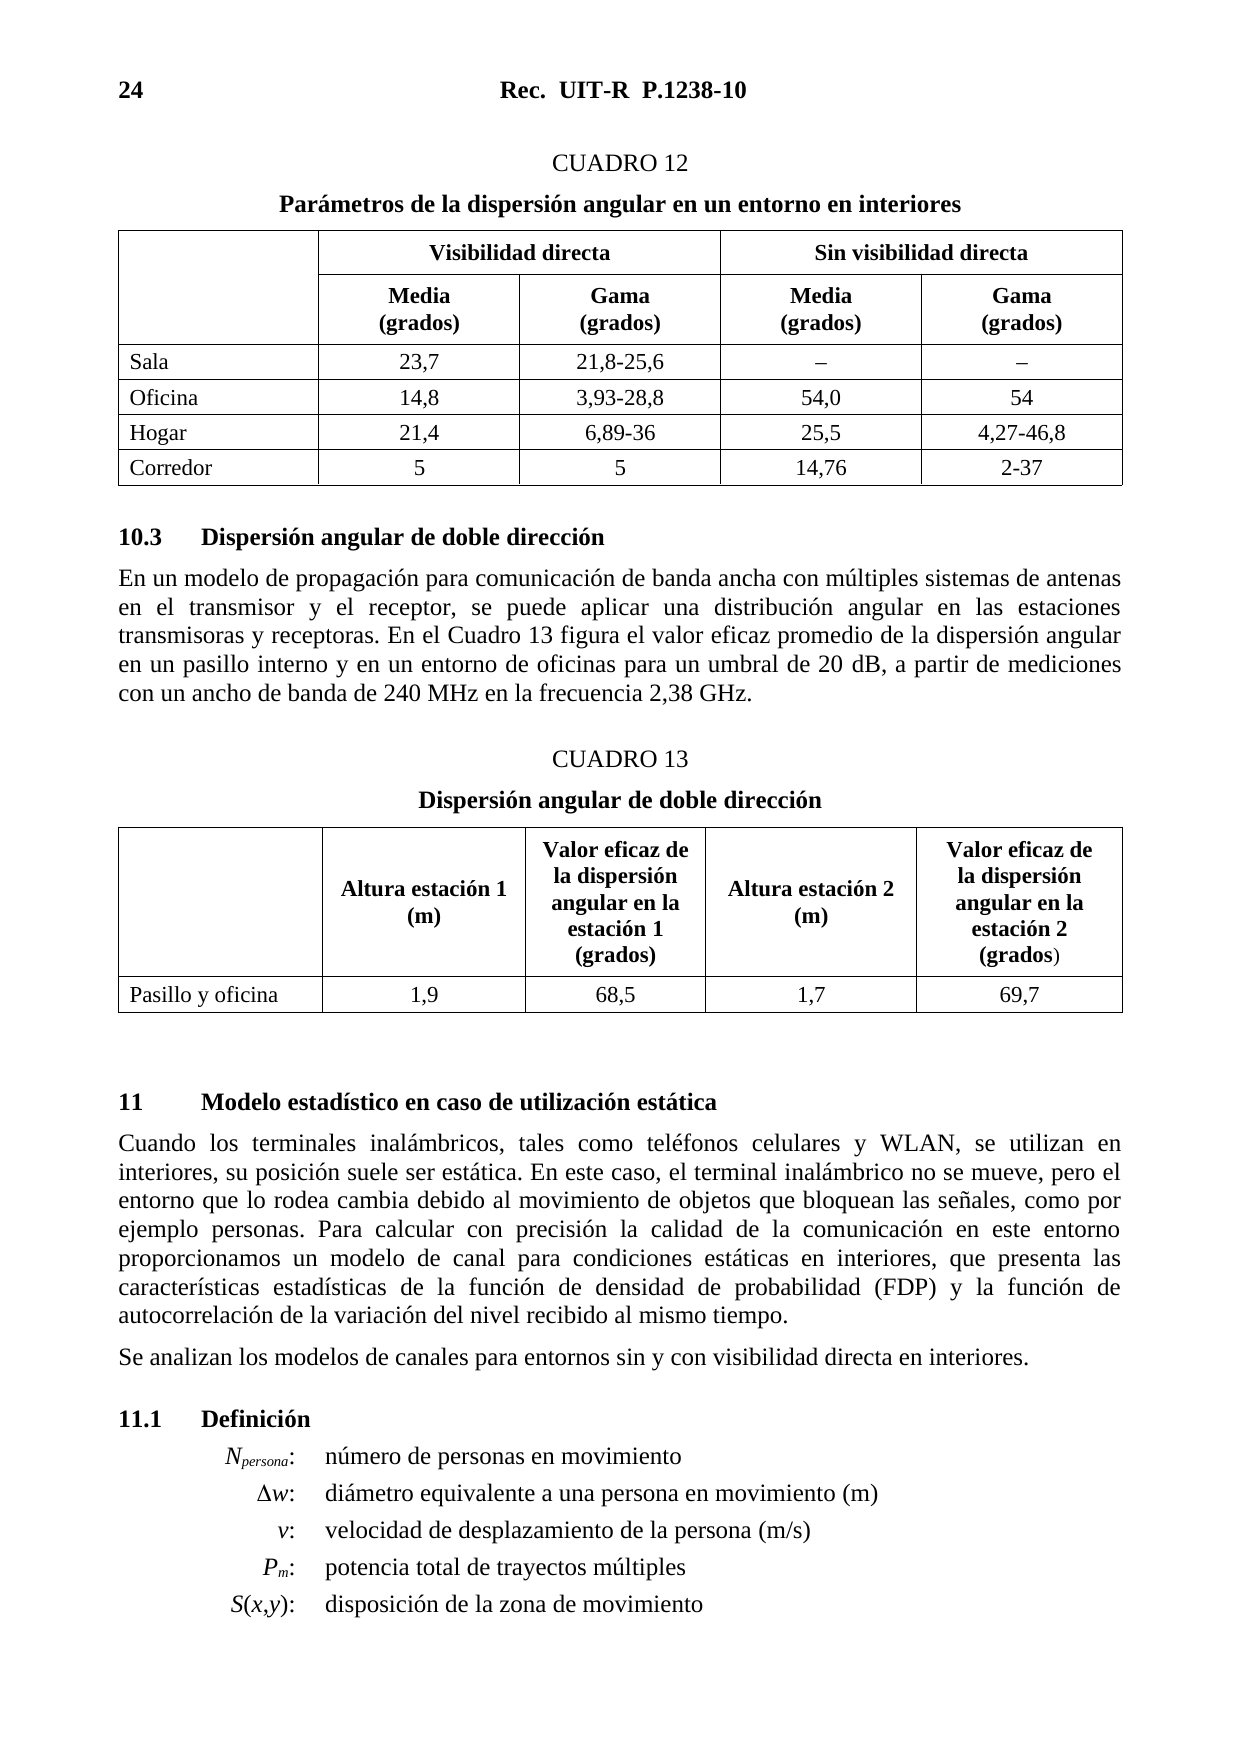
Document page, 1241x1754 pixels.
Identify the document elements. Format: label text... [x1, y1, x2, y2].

text Pm: potencia total de trayectos múltiples [118, 1552, 1122, 1581]
table_cell Gama (grados) [520, 275, 720, 344]
text w: diámetro equivalente a una persona en movimiento (m) [118, 1478, 1122, 1507]
table_cell 5 [319, 450, 519, 484]
table_cell 54 [922, 380, 1122, 414]
table_cell – [721, 345, 921, 379]
table_header Altura estación 1 (m) [323, 828, 525, 976]
text 10.3 Dispersión angular de doble dirección [118, 522, 1122, 550]
title Dispersión angular de doble dirección [118, 785, 1122, 814]
table_cell Corredor [119, 450, 318, 484]
table_cell 2-37 [922, 450, 1122, 484]
text En un modelo de propagación para comunicación de banda ancha con múltiples sistemas de antenas en el transmisor y el receptor, se puede aplicar una distribución angular en las estaciones transmisoras y receptoras. En el Cuadro 13 figura el valor eficaz promedio de la dispersión angular en un pasillo interno y en un entorno de oficinas para un umbral de 20 dB, a partir de mediciones con un ancho de banda de 240 MHz en la frecuencia 2,38 GHz. [118, 563, 1122, 707]
table_header Altura estación 2 (m) [706, 828, 916, 976]
table_cell 1,7 [706, 977, 916, 1012]
table_cell 14,76 [721, 450, 921, 484]
subtitle 11.1 Definición [118, 1404, 1122, 1433]
text Cuando los terminales inalámbricos, tales como teléfonos celulares y WLAN, se utilizan en interiores, su posición suele ser estática. En este caso, el terminal inalámbrico no se mueve, pero el entorno que lo rodea cambia debido al movimiento de objetos que bloquean las señales, como por ejemplo personas. Para calcular con precisión la calidad de la comunicación en este entorno proporcionamos un modelo de canal para condiciones estáticas en interiores, que presenta las características estadísticas de la función de densidad de probabilidad (FDP) y la función de autocorrelación de la variación del nivel recibido al mismo tiempo. [118, 1128, 1122, 1329]
subtitle 11 Modelo estadístico en caso de utilización estática [118, 1087, 1122, 1116]
table_header Visibilidad directa [319, 231, 720, 274]
text S(x,y): disposición de la zona de movimiento [118, 1589, 1122, 1618]
table_cell 68,5 [526, 977, 705, 1012]
table_cell Sala [119, 345, 318, 379]
table_cell 3,93-28,8 [520, 380, 720, 414]
table_header [119, 231, 318, 344]
table_header Valor eficaz de la dispersión angular en la estación 2 (grados) [917, 828, 1122, 976]
table_header Valor eficaz de la dispersión angular en la estación 1 (grados) [526, 828, 705, 976]
table_cell Media (grados) [721, 275, 921, 344]
table_cell – [922, 345, 1122, 379]
table_cell 54,0 [721, 380, 921, 414]
table_cell 25,5 [721, 415, 921, 449]
table_cell Oficina [119, 380, 318, 414]
text CUADRO 13 [118, 744, 1122, 773]
table_cell 1,9 [323, 977, 525, 1012]
table_cell Pasillo y oficina [119, 977, 322, 1012]
table_header Sin visibilidad directa [721, 231, 1122, 274]
title Parámetros de la dispersión angular en un entorno en interiores [118, 189, 1122, 218]
table_cell 14,8 [319, 380, 519, 414]
table_cell 21,4 [319, 415, 519, 449]
text Npersona: número de personas en movimiento [118, 1441, 1122, 1470]
text v: velocidad de desplazamiento de la persona (m/s) [118, 1515, 1122, 1544]
table_cell Media (grados) [319, 275, 519, 344]
table_cell 21,8-25,6 [520, 345, 720, 379]
table_header [119, 828, 322, 976]
text CUADRO 12 [118, 148, 1122, 176]
table_cell Hogar [119, 415, 318, 449]
table_cell 69,7 [917, 977, 1122, 1012]
table_cell 4,27-46,8 [922, 415, 1122, 449]
text Se analizan los modelos de canales para entornos sin y con visibilidad directa en interiores. [118, 1342, 1122, 1371]
table_cell Gama (grados) [922, 275, 1122, 344]
table_cell 6,89-36 [520, 415, 720, 449]
table_cell 5 [520, 450, 720, 484]
table_cell 23,7 [319, 345, 519, 379]
